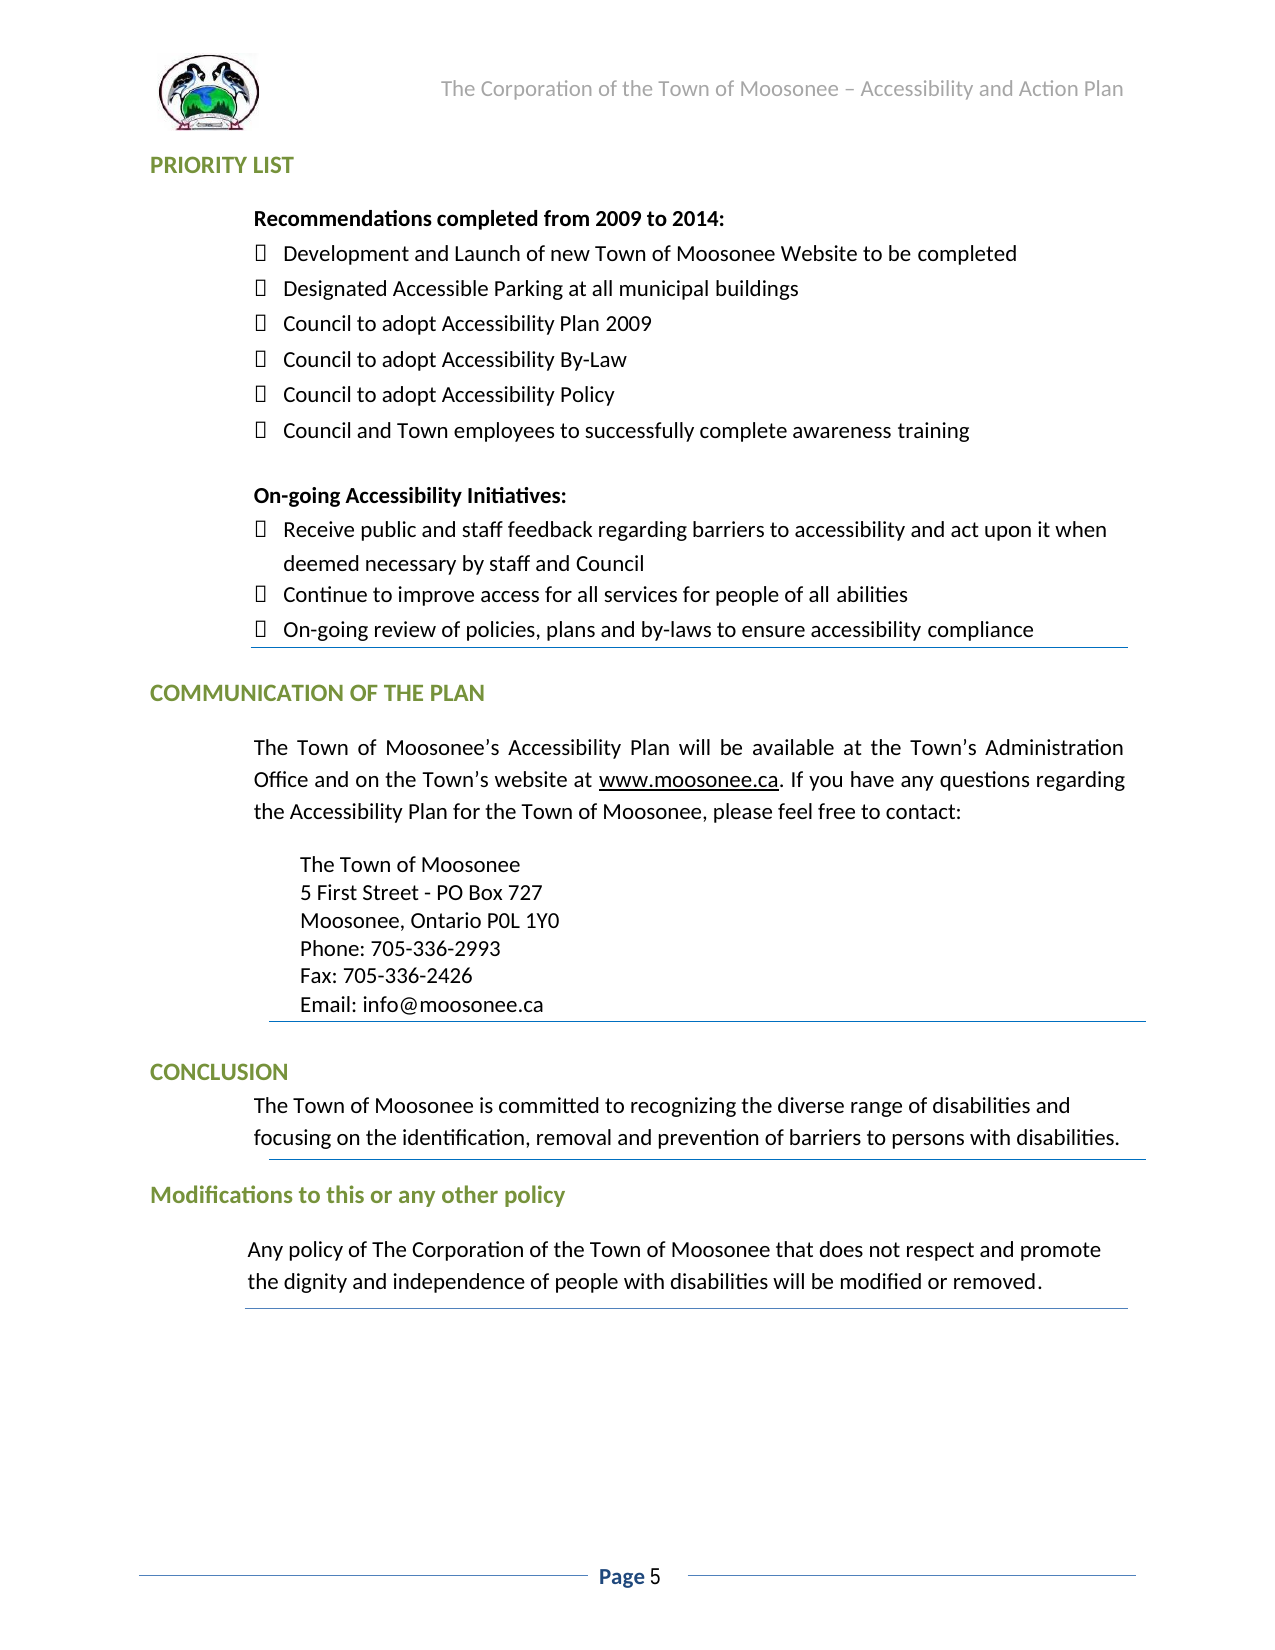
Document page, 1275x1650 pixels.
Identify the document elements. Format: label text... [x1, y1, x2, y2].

list Continue to improve access for all services for people of all abilities [253, 581, 1148, 608]
text The Town of Moosonee [300, 850, 1148, 878]
text The Town of Moosonee is committed to recognizing the diverse range of disabilities and focusing on the identification, removal and prevention of barriers to persons with disabilities. [253, 1091, 1148, 1151]
list Development and Launch of new Town of Moosonee Website to be completed [253, 237, 1148, 268]
text Any policy of The Corporation of the Town of Moosonee that does not respect and promote the dignity and independence of people with disabilities will be modified or removed. [247, 1235, 1132, 1295]
text On-going Accessibility Initiatives: [253, 481, 1148, 509]
text Fax: 705-336-2426 [300, 962, 1148, 989]
list Receive public and staff feedback regarding barriers to accessibility and act upon it when deemed necessary by staff and Council [253, 513, 1109, 577]
list Council to adopt Accessibility By-Law [253, 343, 1148, 374]
text Recommendations completed from 2009 to 2014: [253, 204, 1148, 233]
list Designated Accessible Parking at all municipal buildings [253, 272, 1148, 303]
text PRIORITY LIST [150, 149, 1148, 179]
list Council to adopt Accessibility Plan 2009 [253, 307, 1148, 339]
list Council to adopt Accessibility Policy [253, 378, 1148, 409]
list Council and Town employees to successfully complete awareness training [253, 414, 1148, 445]
subtitle CONCLUSION [150, 1056, 1148, 1087]
picture [157, 53, 260, 131]
text Email: info@moosonee.ca [300, 990, 1148, 1018]
subtitle COMMUNICATION OF THE PLAN [150, 678, 1148, 708]
subtitle Modifications to this or any other policy [150, 1179, 1148, 1210]
list On-going review of policies, plans and by-laws to ensure accessibility compliance [253, 613, 1148, 644]
text The Town of Moosonee’s Accessibility Plan will be available at the Town’s Administration Office and on the Town’s website at www.moosonee.ca. If you have any questions regarding the Accessibility Plan for the Town of Moosonee, please feel free to contact: [253, 733, 1126, 825]
text 5 First Street - PO Box 727 Moosonee, Ontario P0L 1Y0 Phone: 705-336-2993 [300, 878, 623, 962]
